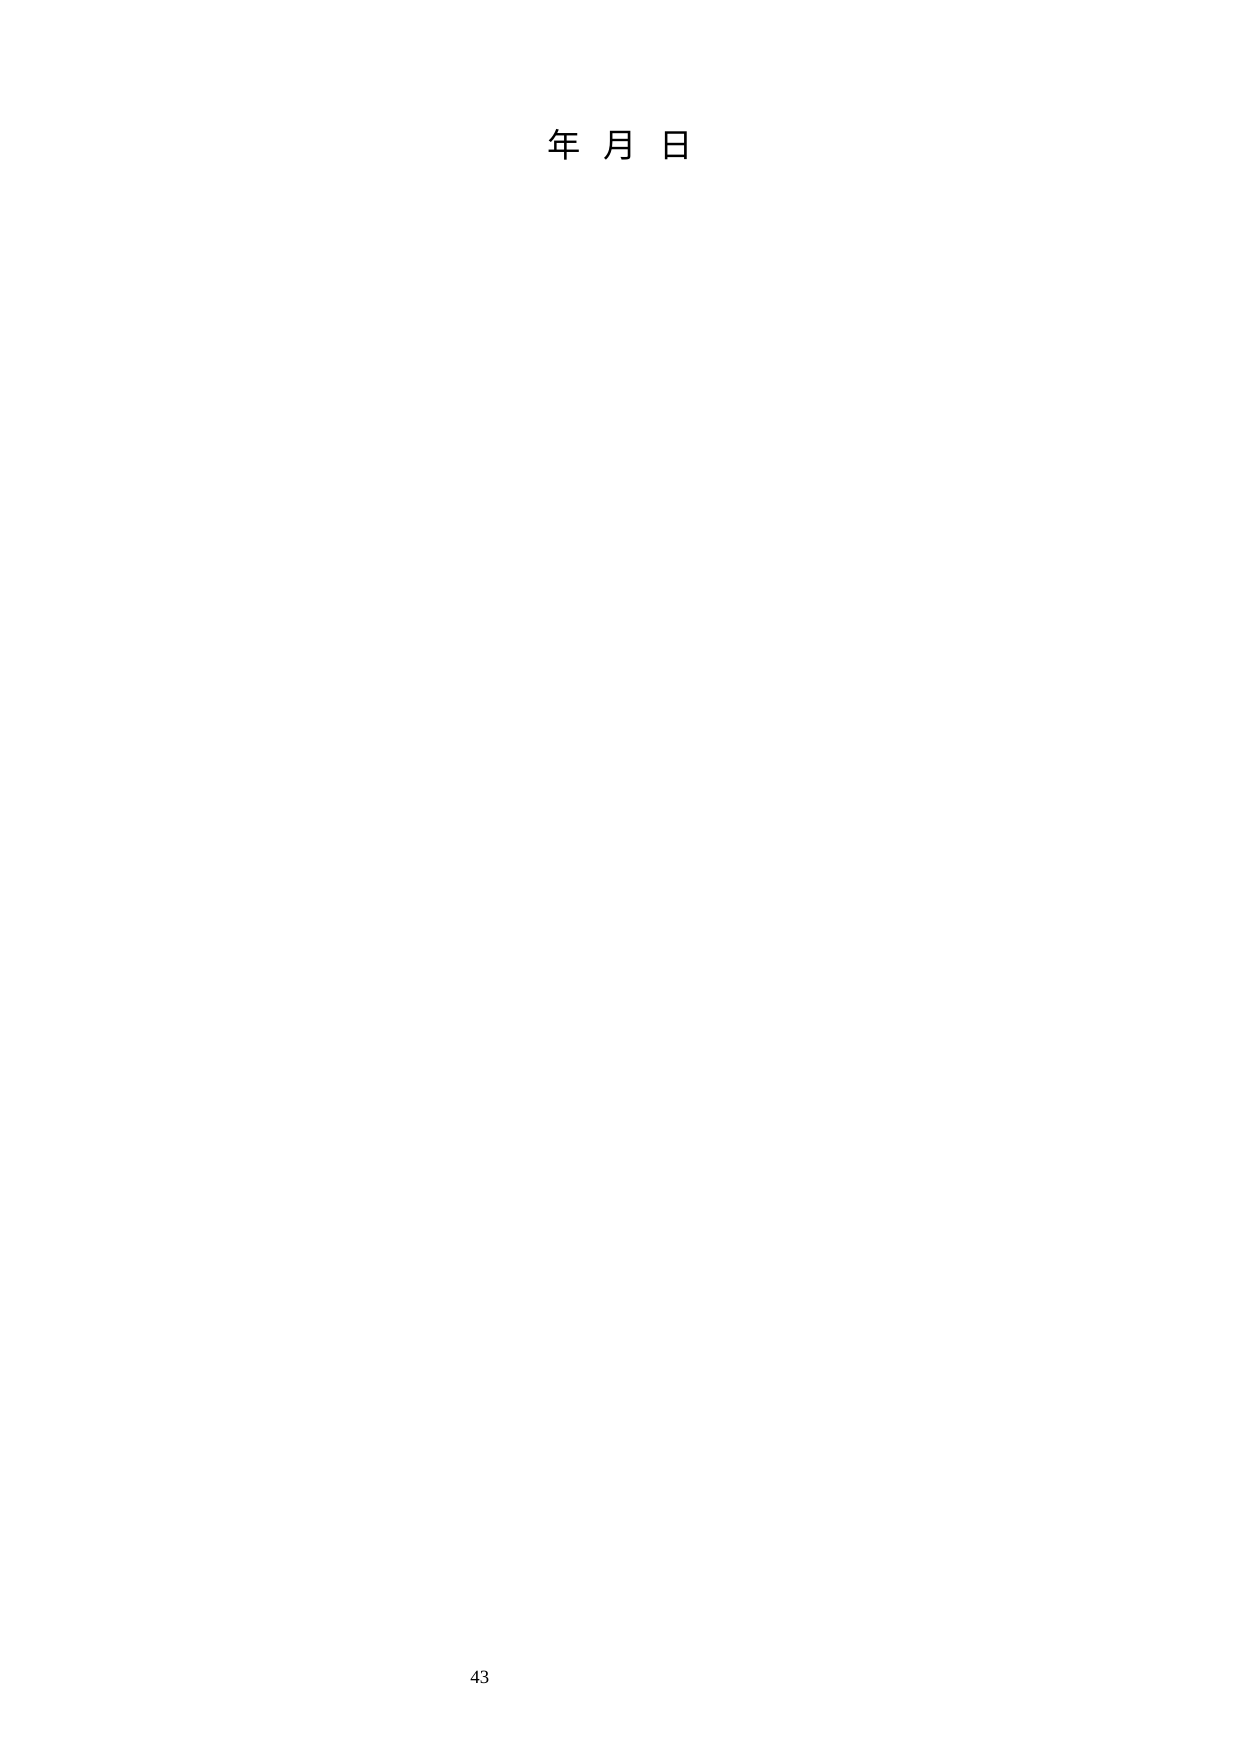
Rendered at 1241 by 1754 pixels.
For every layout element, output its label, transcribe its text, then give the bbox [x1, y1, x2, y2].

text 年 月 日 [153, 118, 1087, 167]
